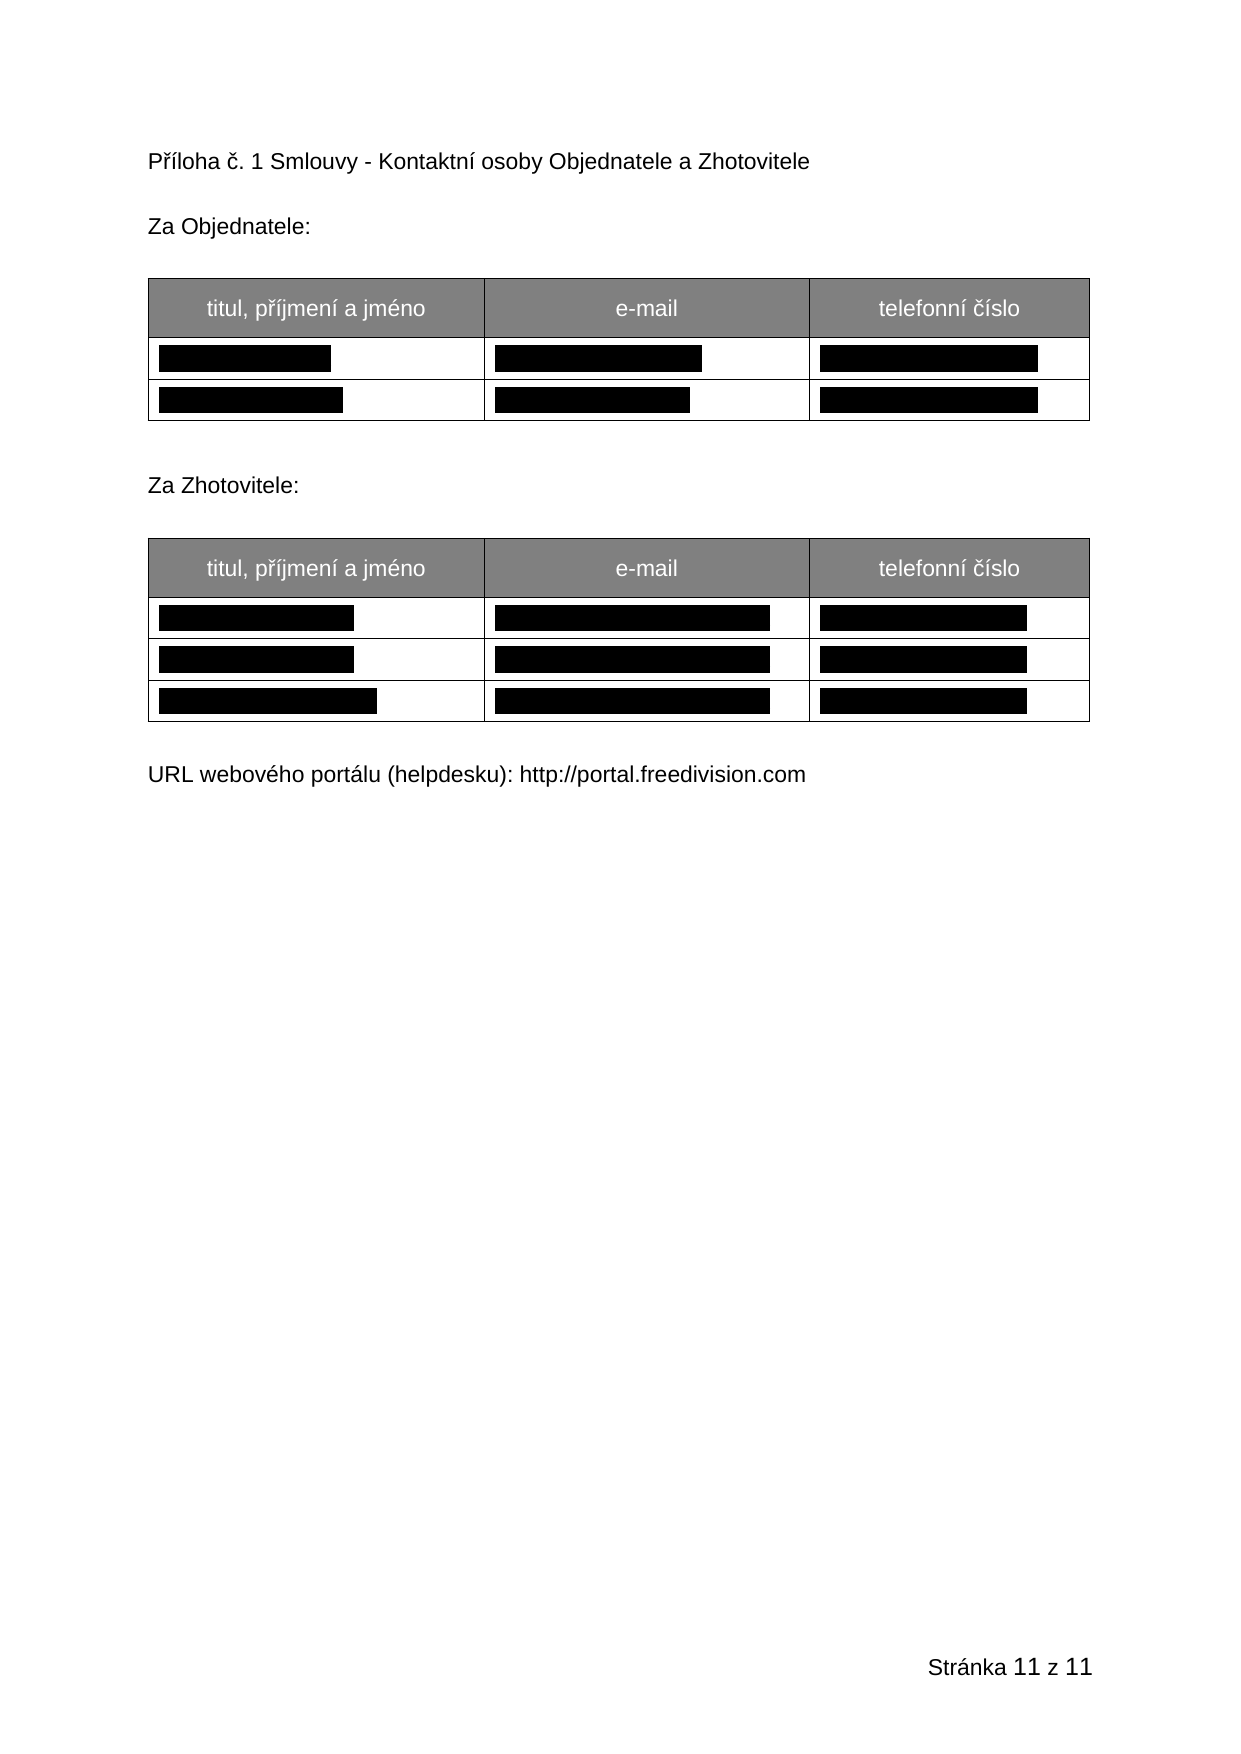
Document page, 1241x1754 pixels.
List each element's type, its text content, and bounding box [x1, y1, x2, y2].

text Příloha č. 1 Smlouvy - Kontaktní osoby Objednatele a Zhotovitele [148, 148, 1093, 174]
table_cell xxxxxxxxxxxxxxxxxx [810, 639, 1089, 679]
table_cell xxxxxxxxxxxxxxxxxxx [810, 380, 1089, 420]
table_cell xxxxxxxxxxxxxxxxx [149, 598, 484, 638]
table_cell xxxxxxxxxxxxxxxxxxx [149, 681, 484, 721]
table_cell xxxxxxxxxxxxxxxx [149, 380, 484, 420]
text Za Objednatele: [148, 213, 1093, 239]
table_cell xxxxxxxxxxxxxxxxx [149, 639, 484, 679]
text Za Zhotovitele: [148, 472, 1093, 499]
table_cell xxxxxxxxxxxxxxxxxx [810, 681, 1089, 721]
table_header telefonní číslo [810, 279, 1089, 337]
table_cell xxxxxxxxxxxxxxxxxxxxxxxx [485, 598, 809, 638]
table_header e-mail [485, 279, 809, 337]
table_header titul, příjmení a jméno [149, 539, 484, 597]
table_cell xxxxxxxxxxxxxxxxxxxxxxxx [485, 681, 809, 721]
table_cell xxxxxxxxxxxxxxx [149, 338, 484, 379]
table_cell xxxxxxxxxxxxxxxxxxx [810, 338, 1089, 379]
table_header telefonní číslo [810, 539, 1089, 597]
table_cell xxxxxxxxxxxxxxxxxxxxxxxx [485, 639, 809, 679]
table_cell xxxxxxxxxxxxxxxxxx [810, 598, 1089, 638]
table_cell xxxxxxxxxxxxxxxxxx [485, 338, 809, 379]
table_header e-mail [485, 539, 809, 597]
table_cell xxxxxxxxxxxxxxxxx [485, 380, 809, 420]
text URL webového portálu (helpdesku): http://portal.freedivision.com [148, 761, 1093, 787]
table_header titul, příjmení a jméno [149, 279, 484, 337]
